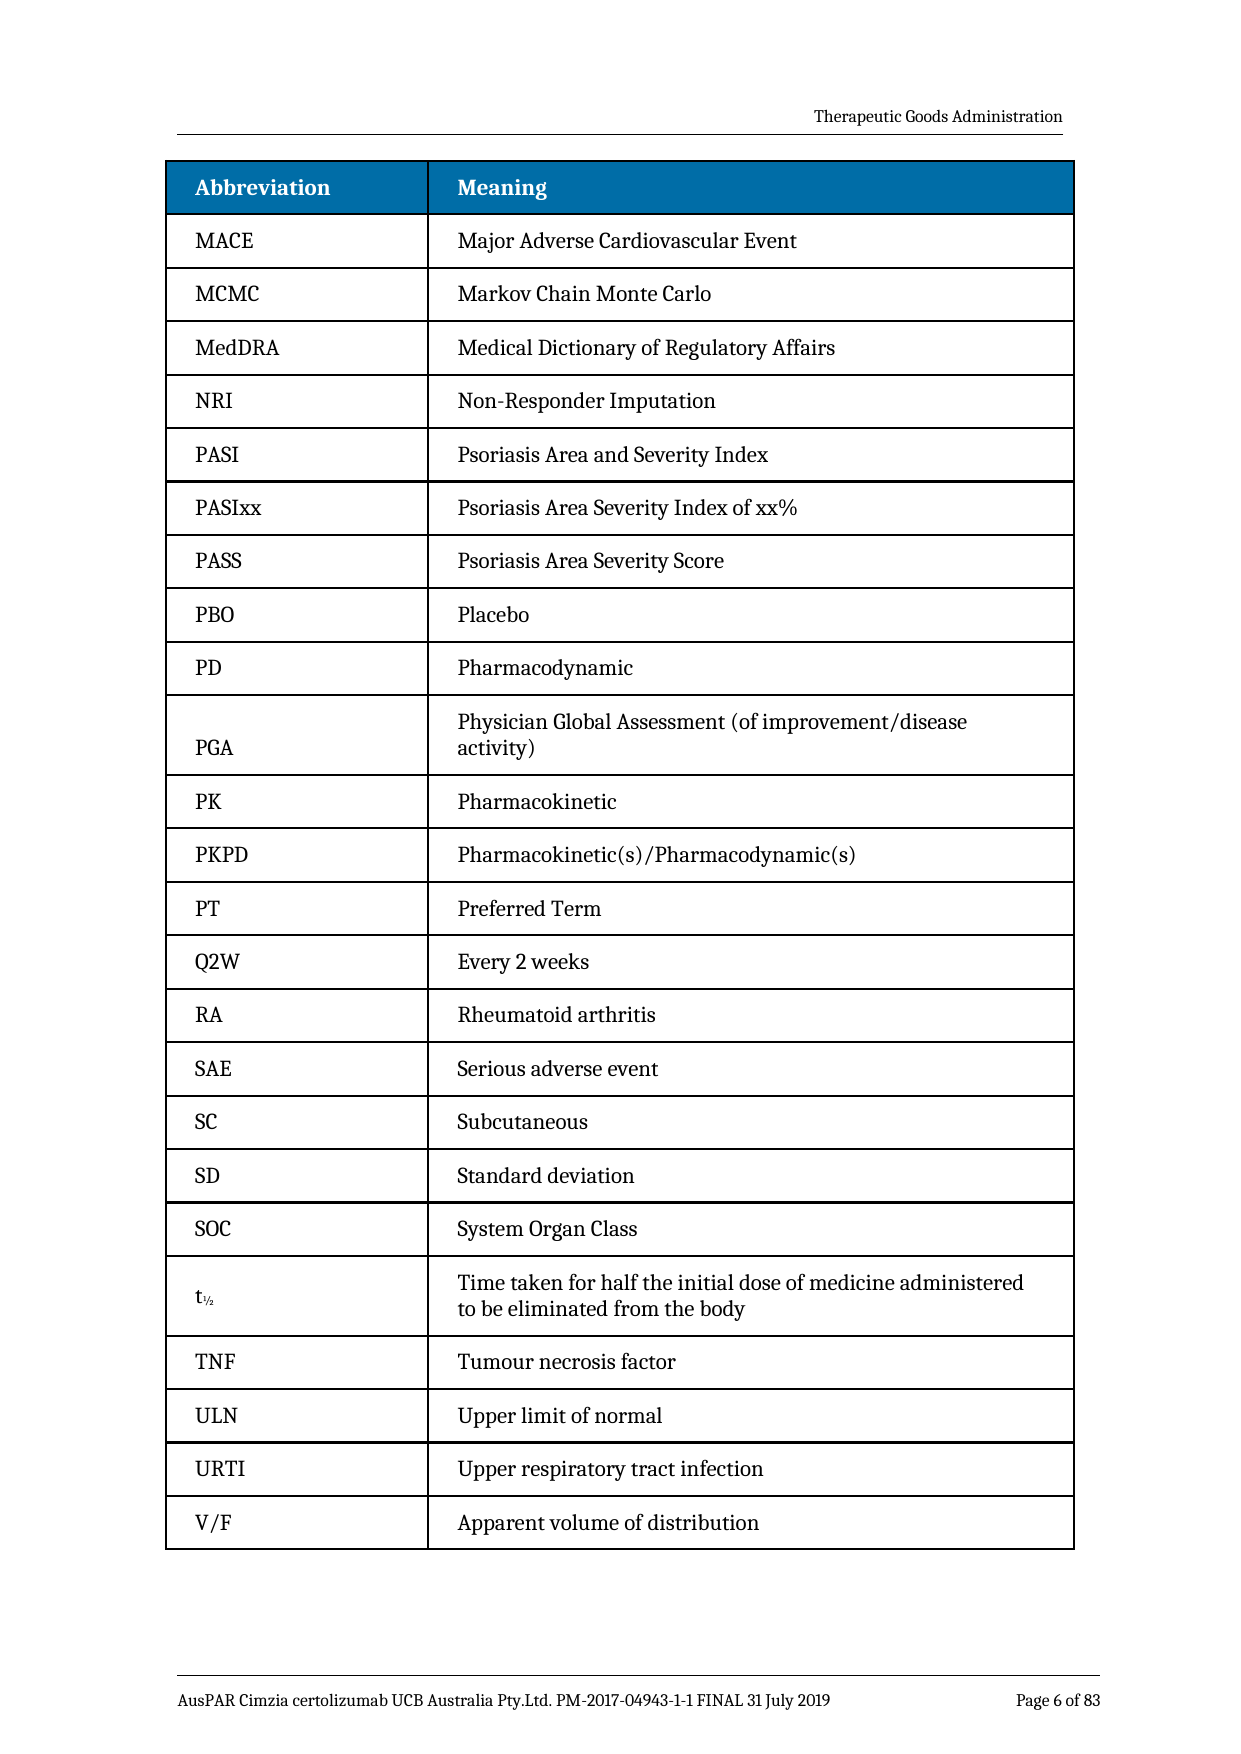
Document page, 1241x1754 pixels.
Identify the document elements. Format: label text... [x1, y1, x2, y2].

table_cell Upper respiratory tract infection [429, 1444, 1073, 1495]
table_cell PASIxx [167, 483, 427, 534]
table_cell Pharmacodynamic [429, 643, 1073, 694]
table_cell Placebo [429, 589, 1073, 641]
table_cell Markov Chain Monte Carlo [429, 269, 1073, 320]
table_cell t½ [167, 1257, 427, 1334]
table_cell Rheumatoid arthritis [429, 990, 1073, 1041]
table_cell PT [167, 883, 427, 934]
table_cell PK [167, 776, 427, 827]
table_cell Apparent volume of distribution [429, 1497, 1073, 1548]
table_cell PASS [167, 536, 427, 587]
table_cell PBO [167, 589, 427, 641]
table_cell PGA [167, 696, 427, 774]
table_cell Preferred Term [429, 883, 1073, 934]
table_cell TNF [167, 1337, 427, 1388]
table_cell Standard deviation [429, 1150, 1073, 1201]
table_cell Non-Responder Imputation [429, 376, 1073, 427]
table_cell SD [167, 1150, 427, 1201]
table_cell SOC [167, 1204, 427, 1255]
table_cell MCMC [167, 269, 427, 320]
table_cell Pharmacokinetic [429, 776, 1073, 827]
table_cell Psoriasis Area Severity Index of xx% [429, 483, 1073, 534]
table_cell MedDRA [167, 322, 427, 373]
table_cell Serious adverse event [429, 1043, 1073, 1094]
table_cell Physician Global Assessment (of improvement/disease activity) [429, 696, 1073, 774]
table_cell Upper limit of normal [429, 1390, 1073, 1441]
table_cell Pharmacokinetic(s)/Pharmacodynamic(s) [429, 829, 1073, 881]
table_cell Major Adverse Cardiovascular Event [429, 215, 1073, 267]
table_header Abbreviation [167, 162, 427, 213]
table_cell PD [167, 643, 427, 694]
table_cell MACE [167, 215, 427, 267]
table_cell Psoriasis Area Severity Score [429, 536, 1073, 587]
table_cell Psoriasis Area and Severity Index [429, 429, 1073, 480]
table_cell Tumour necrosis factor [429, 1337, 1073, 1388]
table_cell Q2W [167, 936, 427, 988]
table_cell SAE [167, 1043, 427, 1094]
table_cell PKPD [167, 829, 427, 881]
table_cell Time taken for half the initial dose of medicine administered to be eliminated from the body [429, 1257, 1073, 1334]
table_cell Every 2 weeks [429, 936, 1073, 988]
table_cell System Organ Class [429, 1204, 1073, 1255]
table_cell V/F [167, 1497, 427, 1548]
table_cell ULN [167, 1390, 427, 1441]
table_cell RA [167, 990, 427, 1041]
table_cell SC [167, 1097, 427, 1148]
table_cell PASI [167, 429, 427, 480]
table_cell Medical Dictionary of Regulatory Affairs [429, 322, 1073, 373]
table_cell Subcutaneous [429, 1097, 1073, 1148]
table_cell NRI [167, 376, 427, 427]
table_header Meaning [429, 162, 1073, 213]
table_cell URTI [167, 1444, 427, 1495]
